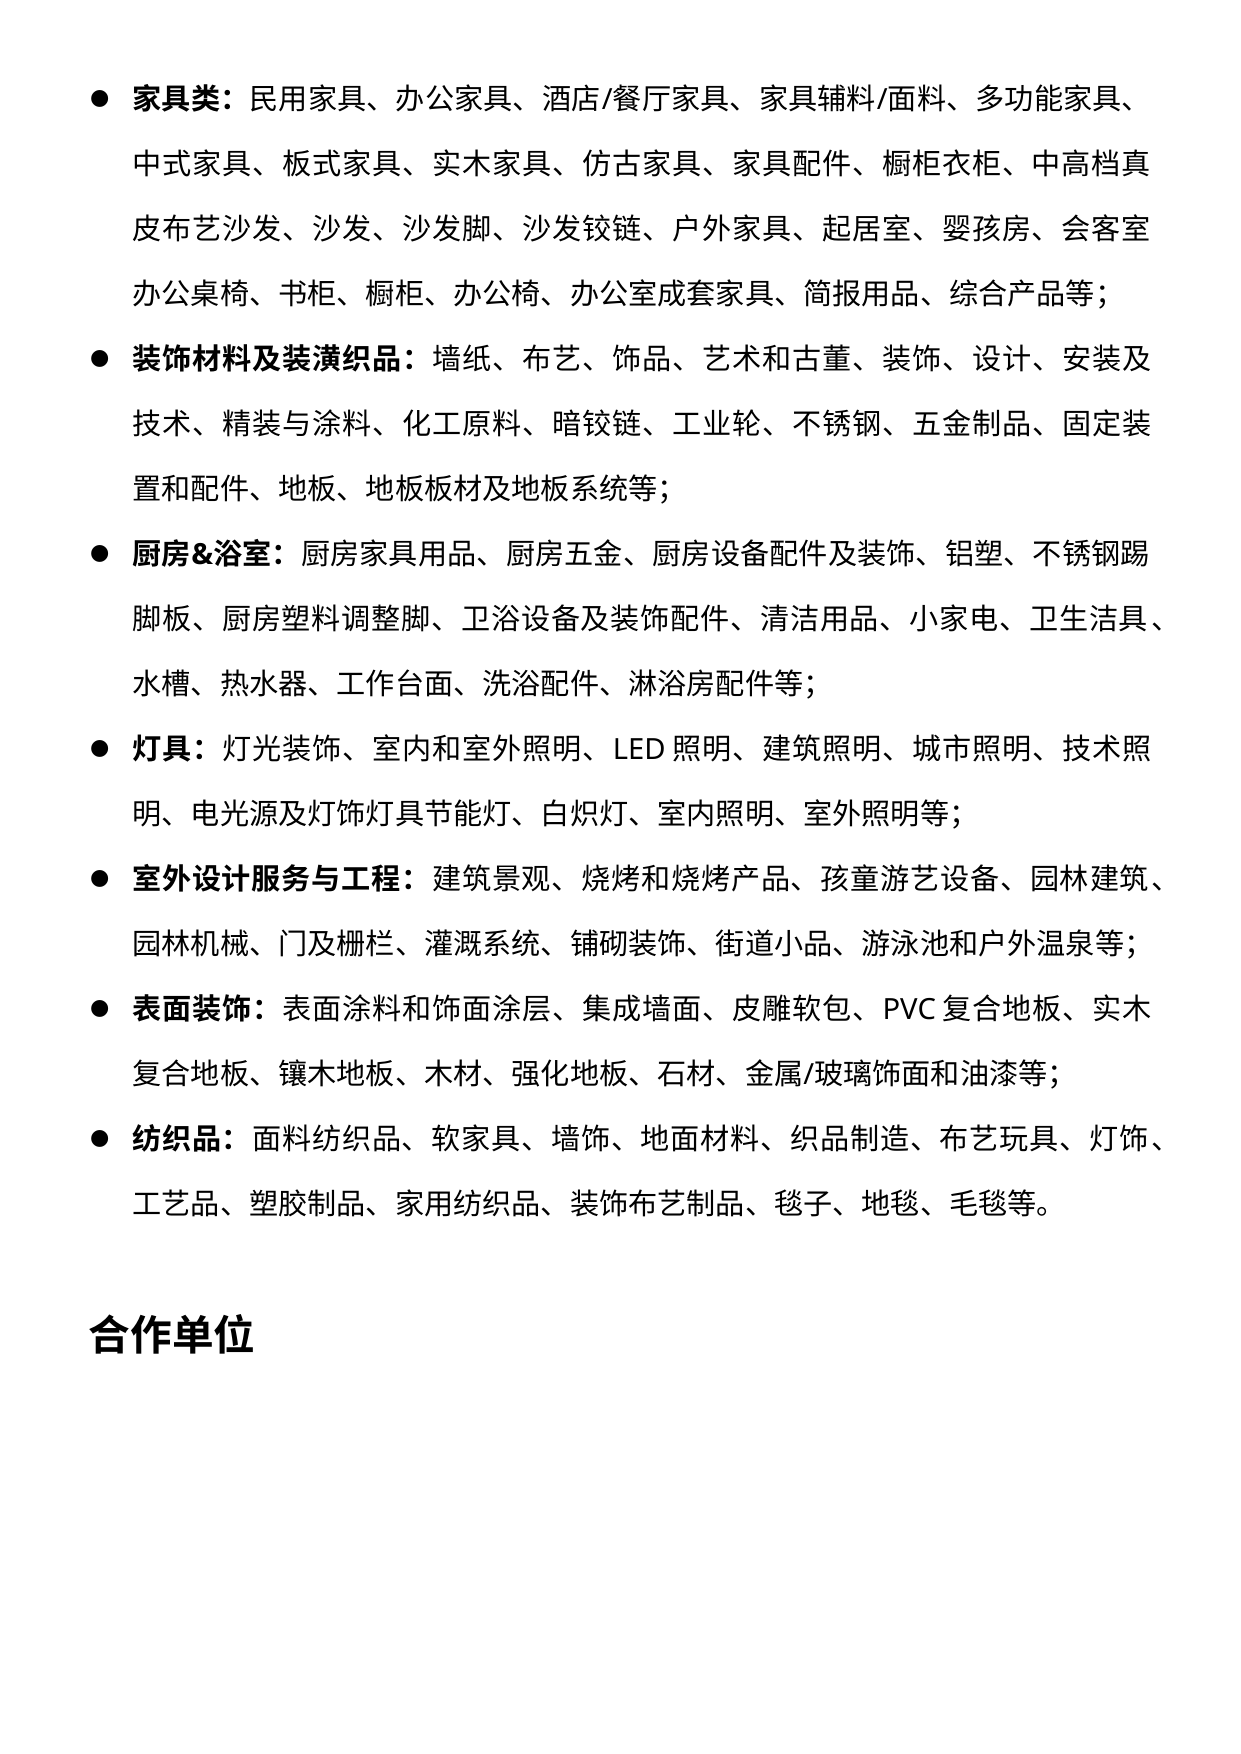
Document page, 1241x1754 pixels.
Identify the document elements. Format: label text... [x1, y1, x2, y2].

list 装饰材料及装潢织品：墙纸、布艺、饰品、艺术和古董、装饰、设计、安装及技术、精装与涂料、化工原料、暗铰链、工业轮、不锈钢、五金制品、固定装置和配件、地板、地板板材及地板系统等； [88, 324, 1152, 519]
list 纺织品：面料纺织品、软家具、墙饰、地面材料、织品制造、布艺玩具、灯饰、工艺品、塑胶制品、家用纺织品、装饰布艺制品、毯子、地毯、毛毯等。 [88, 1104, 1152, 1234]
list 厨房&浴室：厨房家具用品、厨房五金、厨房设备配件及装饰、铝塑、不锈钢踢脚板、厨房塑料调整脚、卫浴设备及装饰配件、清洁用品、小家电、卫生洁具、水槽、热水器、工作台面、洗浴配件、淋浴房配件等； [88, 519, 1152, 714]
list 表面装饰：表面涂料和饰面涂层、集成墙面、皮雕软包、PVC复合地板、实木复合地板、镶木地板、木材、强化地板、石材、金属/玻璃饰面和油漆等； [88, 974, 1152, 1104]
list 家具类：民用家具、办公家具、酒店/餐厅家具、家具辅料/面料、多功能家具、中式家具、板式家具、实木家具、仿古家具、家具配件、橱柜衣柜、中高档真皮布艺沙发、沙发、沙发脚、沙发铰链、户外家具、起居室、婴孩房、会客室办公桌椅、书柜、橱柜、办公椅、办公室成套家具、简报用品、综合产品等； [88, 64, 1152, 324]
text 合作单位 [88, 1299, 1152, 1364]
list 灯具：灯光装饰、室内和室外照明、LED照明、建筑照明、城市照明、技术照明、电光源及灯饰灯具节能灯、白炽灯、室内照明、室外照明等； [88, 714, 1152, 844]
list 室外设计服务与工程：建筑景观、烧烤和烧烤产品、孩童游艺设备、园林建筑、园林机械、门及栅栏、灌溉系统、铺砌装饰、街道小品、游泳池和户外温泉等； [88, 844, 1152, 974]
